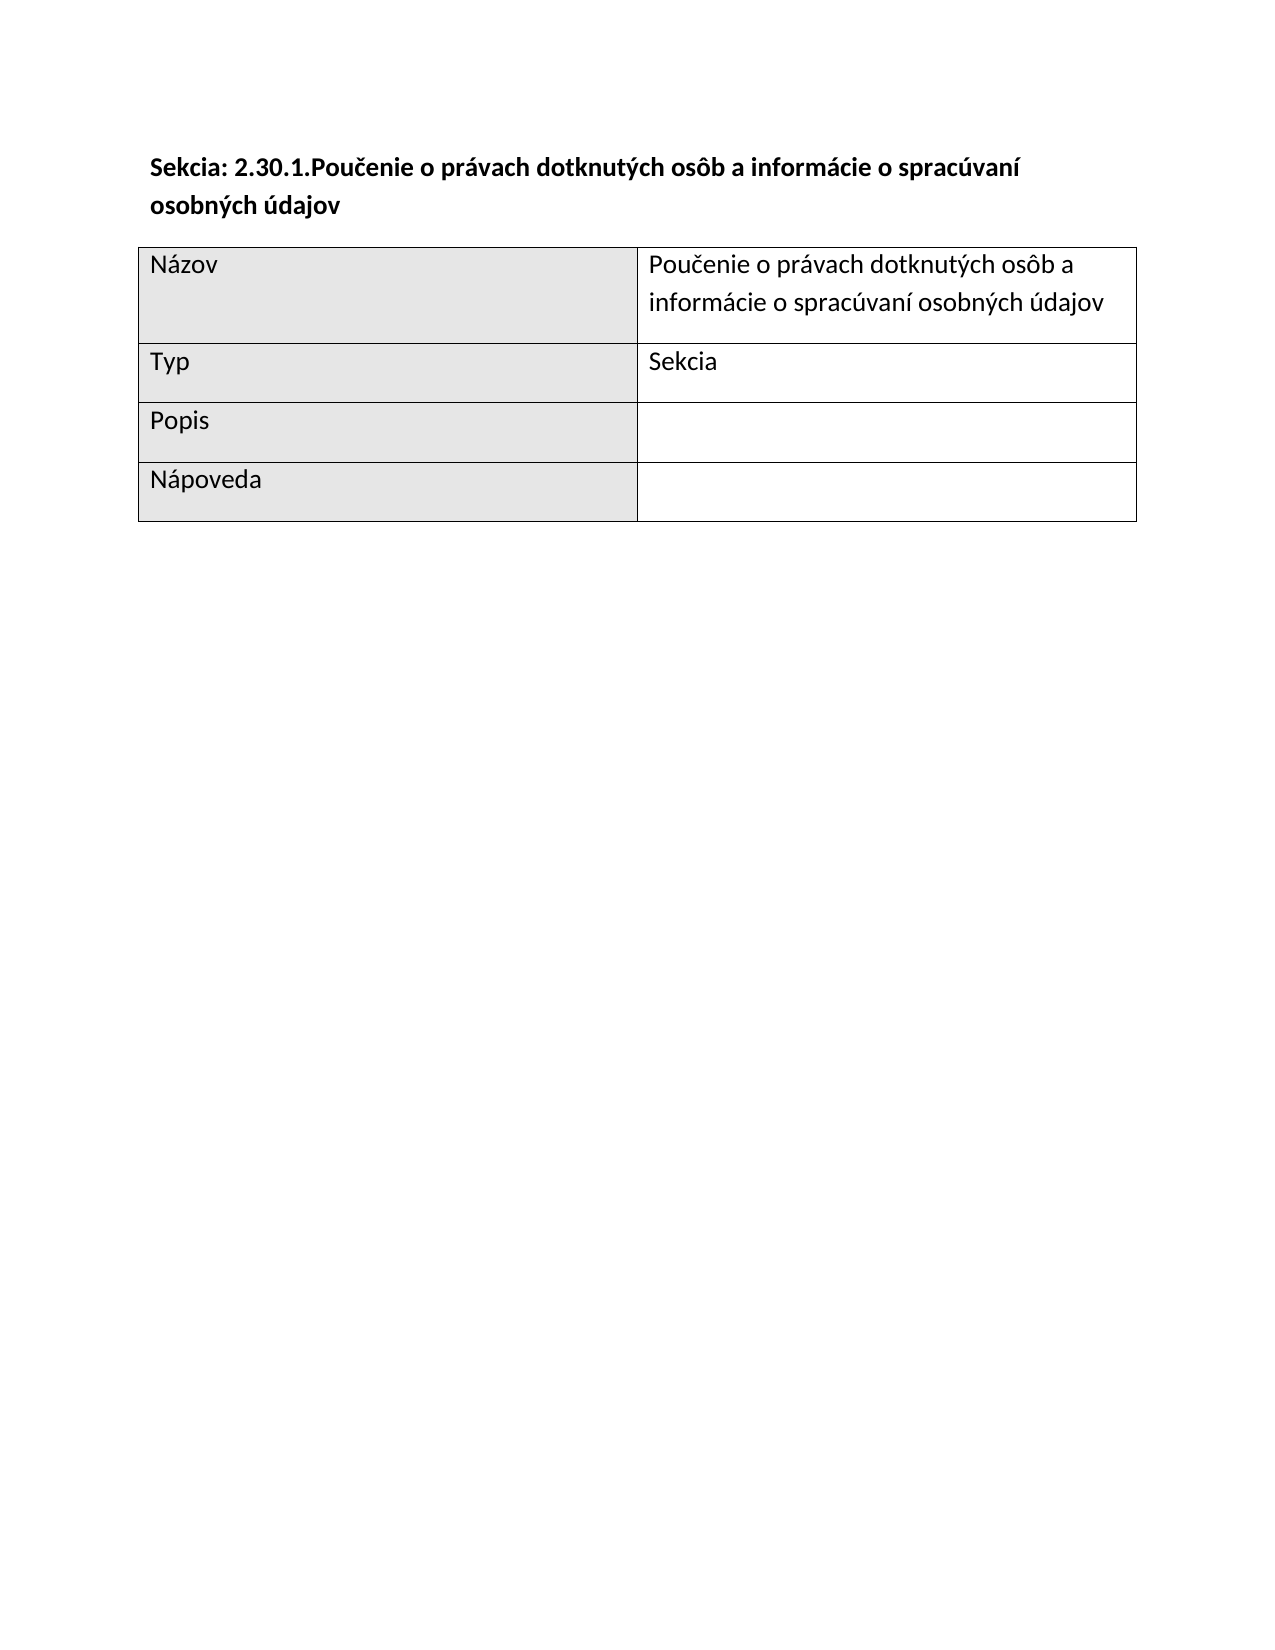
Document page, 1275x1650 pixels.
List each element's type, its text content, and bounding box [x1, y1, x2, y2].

table_cell Typ [139, 344, 637, 402]
table_header Názov [139, 248, 637, 343]
table_header Poučenie o právach dotknutých osôb a informácie o spracúvaní osobných údajov [638, 248, 1136, 343]
table_cell Sekcia [638, 344, 1136, 402]
table_cell [638, 463, 1136, 521]
table_cell Nápoveda [139, 463, 637, 521]
text Sekcia: 2.30.1.Poučenie o právach dotknutých osôb a informácie o spracúvaní osobných údajov [150, 150, 1125, 221]
table_cell [638, 403, 1136, 462]
table_cell Popis [139, 403, 637, 462]
